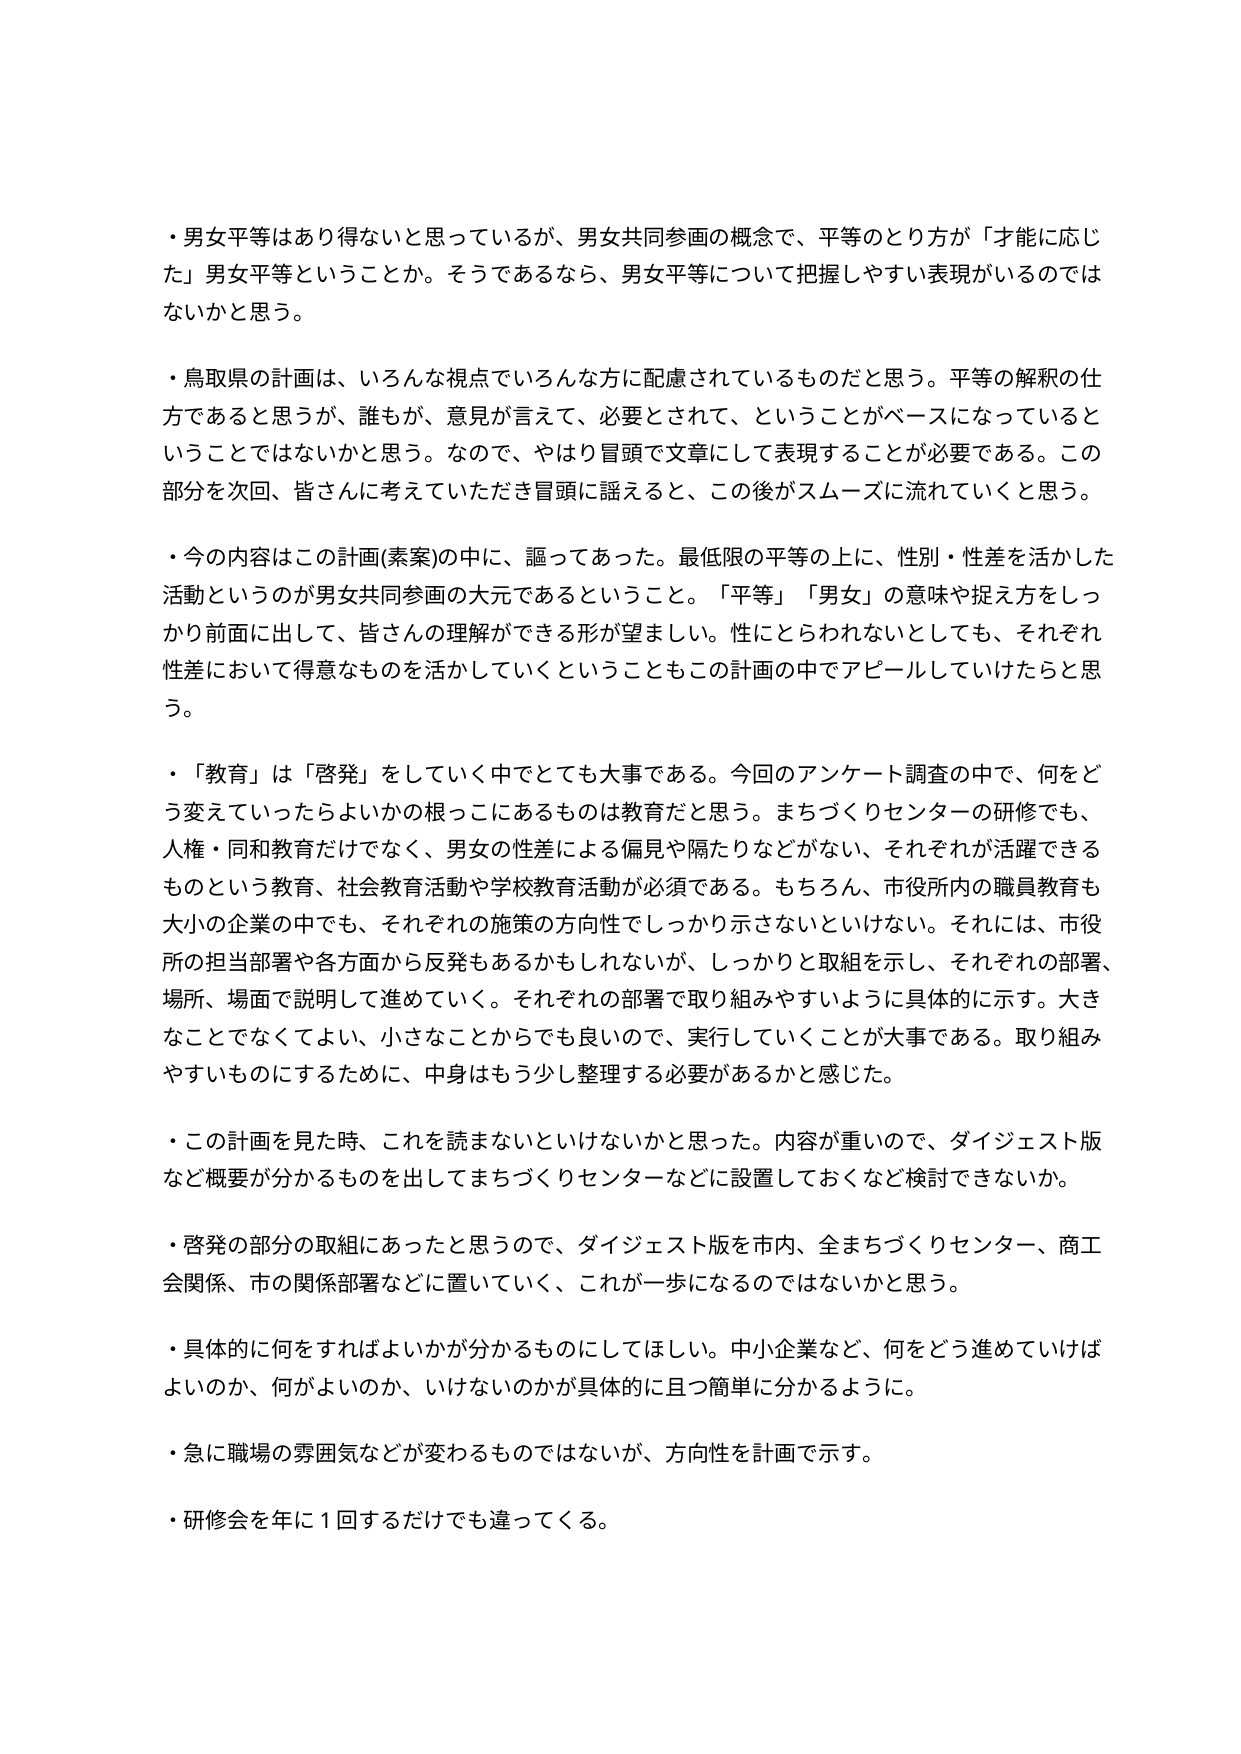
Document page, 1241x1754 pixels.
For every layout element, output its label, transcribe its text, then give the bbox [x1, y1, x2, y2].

text ・研修会を年に1回するだけでも違ってくる。 [118, 1500, 1122, 1538]
text ・啓発の部分の取組にあったと思うので、ダイジェスト版を市内、全まちづくりセンター、商工会関係、市の関係部署などに置いていく、これが一歩になるのではないかと思う。 [118, 1225, 1122, 1300]
text ・「教育」は「啓発」をしていく中でとても大事である。今回のアンケート調査の中で、何をどう変えていったらよいかの根っこにあるものは教育だと思う。まちづくりセンターの研修でも、人権・同和教育だけでなく、男女の性差による偏見や隔たりなどがない、それぞれが活躍できるものという教育、社会教育活動や学校教育活動が必須である。もちろん、市役所内の職員教育も大小の企業の中でも、それぞれの施策の方向性でしっかり示さないといけない。それには、市役所の担当部署や各方面から反発もあるかもしれないが、しっかりと取組を示し、それぞれの部署、場所、場面で説明して進めていく。それぞれの部署で取り組みやすいように具体的に示す。大きなことでなくてよい、小さなことからでも良いので、実行していくことが大事である。取り組みやすいものにするために、中身はもう少し整理する必要があるかと感じた。 [118, 754, 1122, 1092]
text ・鳥取県の計画は、いろんな視点でいろんな方に配慮されているものだと思う。平等の解釈の仕方であると思うが、誰もが、意見が言えて、必要とされて、ということがベースになっているということではないかと思う。なので、やはり冒頭で文章にして表現することが必要である。この部分を次回、皆さんに考えていただき冒頭に謡えると、この後がスムーズに流れていくと思う。 [118, 358, 1122, 508]
text ・急に職場の雰囲気などが変わるものではないが、方向性を計画で示す。 [118, 1433, 1122, 1471]
text ・具体的に何をすればよいかが分かるものにしてほしい。中小企業など、何をどう進めていけばよいのか、何がよいのか、いけないのかが具体的に且つ簡単に分かるように。 [118, 1329, 1122, 1404]
text ・男女平等はあり得ないと思っているが、男女共同参画の概念で、平等のとり方が「才能に応じた」男女平等ということか。そうであるなら、男女平等について把握しやすい表現がいるのではないかと思う。 [118, 217, 1122, 329]
text ・この計画を見た時、これを読まないといけないかと思った。内容が重いので、ダイジェスト版など概要が分かるものを出してまちづくりセンターなどに設置しておくなど検討できないか。 [118, 1121, 1122, 1196]
text ・今の内容はこの計画(素案)の中に、謳ってあった。最低限の平等の上に、性別・性差を活かした活動というのが男女共同参画の大元であるということ。「平等」「男女」の意味や捉え方をしっかり前面に出して、皆さんの理解ができる形が望ましい。性にとらわれないとしても、それぞれ性差において得意なものを活かしていくということもこの計画の中でアピールしていけたらと思う。 [118, 538, 1122, 725]
